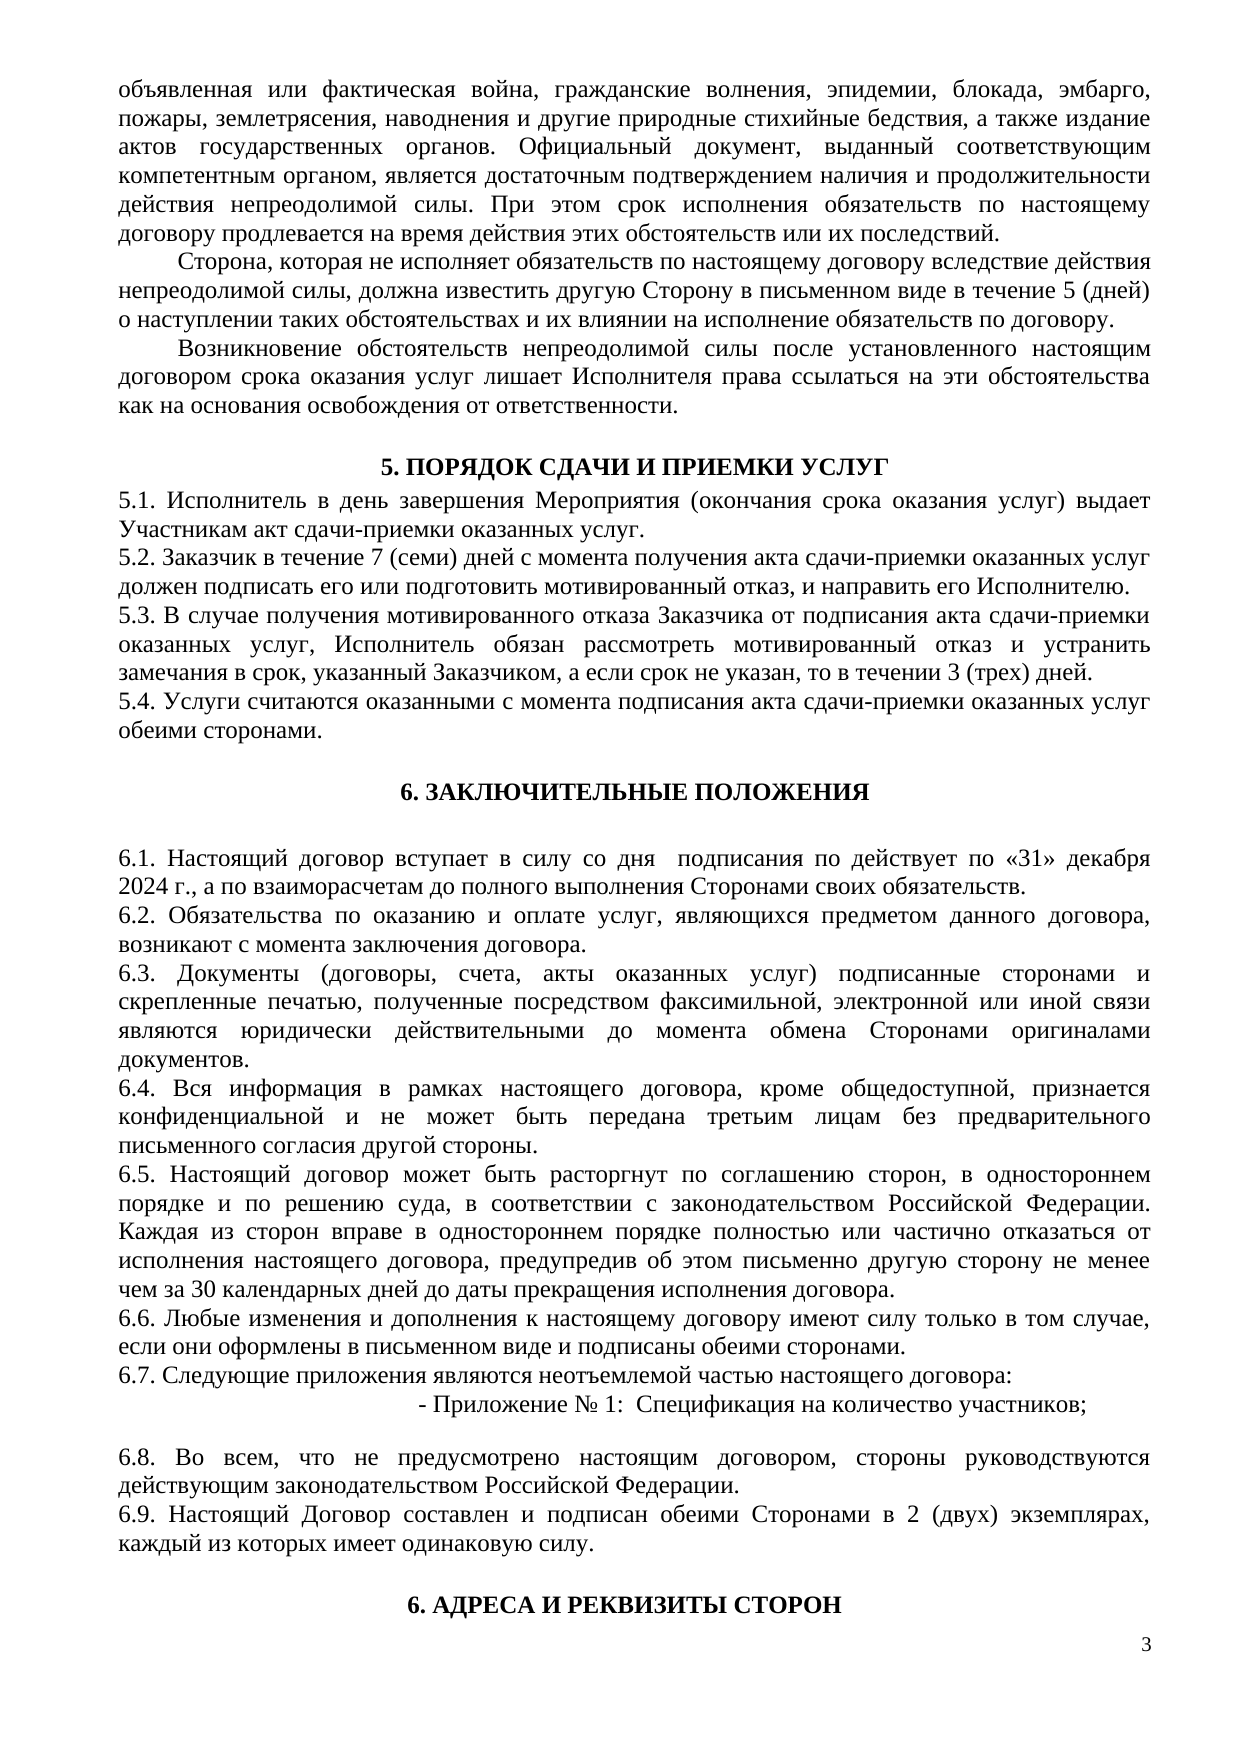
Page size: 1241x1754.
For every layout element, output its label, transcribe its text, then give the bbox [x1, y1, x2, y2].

text 6.8. Во всем, что не предусмотрено настоящим договором, стороны руководствуются действующим законодательством Российской Федерации. [118, 1442, 1152, 1499]
text 6.2. Обязательства по оказанию и оплате услуг, являющихся предметом данного договора, возникают с момента заключения договора. [118, 900, 1152, 958]
text 6.5. Настоящий договор может быть расторгнут по соглашению сторон, в одностороннем порядке и по решению суда, в соответствии с законодательством Российской Федерации. Каждая из сторон вправе в одностороннем порядке полностью или частично отказаться от исполнения настоящего договора, предупредив об этом письменно другую сторону не менее чем за 30 календарных дней до даты прекращения исполнения договора. [118, 1159, 1152, 1303]
text 6. ЗАКЛЮЧИТЕЛЬНЫЕ ПОЛОЖЕНИЯ [118, 777, 1152, 805]
text 6. АДРЕСА И РЕКВИЗИТЫ СТОРОН [118, 1590, 1131, 1618]
text Возникновение обстоятельств непреодолимой силы после установленного настоящим договором срока оказания услуг лишает Исполнителя права ссылаться на эти обстоятельства как на основания освобождения от ответственности. [118, 333, 1152, 419]
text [118, 74, 1152, 246]
text - Приложение № 1: Спецификация на количество участников; [192, 1389, 1152, 1418]
text 6.7. Следующие приложения являются неотъемлемой частью настоящего договора: [118, 1360, 1152, 1389]
text 5.2. Заказчик в течение 7 (семи) дней с момента получения акта сдачи-приемки оказанных услуг должен подписать его или подготовить мотивированный отказ, и направить его Исполнителю. [118, 542, 1152, 600]
text 5.3. В случае получения мотивированного отказа Заказчика от подписания акта сдачи-приемки оказанных услуг, Исполнитель обязан рассмотреть мотивированный отказ и устранить замечания в срок, указанный Заказчиком, а если срок не указан, то в течении 3 (трех) дней. [118, 600, 1152, 686]
text 6.3. Документы (договоры, счета, акты оказанных услуг) подписанные сторонами и скрепленные печатью, полученные посредством факсимильной, электронной или иной связи являются юридически действительными до момента обмена Сторонами оригиналами документов. [118, 958, 1152, 1073]
text Сторона, которая не исполняет обязательств по настоящему договору вследствие действия непреодолимой силы, должна известить другую Сторону в письменном виде в течение 5 (дней) о наступлении таких обстоятельствах и их влиянии на исполнение обязательств по договору. [118, 246, 1152, 333]
text 6.4. Вся информация в рамках настоящего договора, кроме общедоступной, признается конфиденциальной и не может быть передана третьим лицам без предварительного письменного согласия другой стороны. [118, 1073, 1152, 1159]
text 5.4. Услуги считаются оказанными с момента подписания акта сдачи-приемки оказанных услуг обеими сторонами. [118, 686, 1152, 744]
text 6.6. Любые изменения и дополнения к настоящему договору имеют силу только в том случае, если они оформлены в письменном виде и подписаны обеими сторонами. [118, 1303, 1152, 1360]
text 5. ПОРЯДОК СДАЧИ И ПРИЕМКИ УСЛУГ [118, 452, 1152, 481]
text 5.1. Исполнитель в день завершения Мероприятия (окончания срока оказания услуг) выдает Участникам акт сдачи-приемки оказанных услуг. [118, 485, 1152, 542]
text 6.1. Настоящий договор вступает в силу со дня подписания по действует по «31» декабря 2024 г., а по взаиморасчетам до полного выполнения Сторонами своих обязательств. [118, 843, 1152, 900]
text 6.9. Настоящий Договор составлен и подписан обеими Сторонами в 2 (двух) экземплярах, каждый из которых имеет одинаковую силу. [118, 1499, 1152, 1557]
